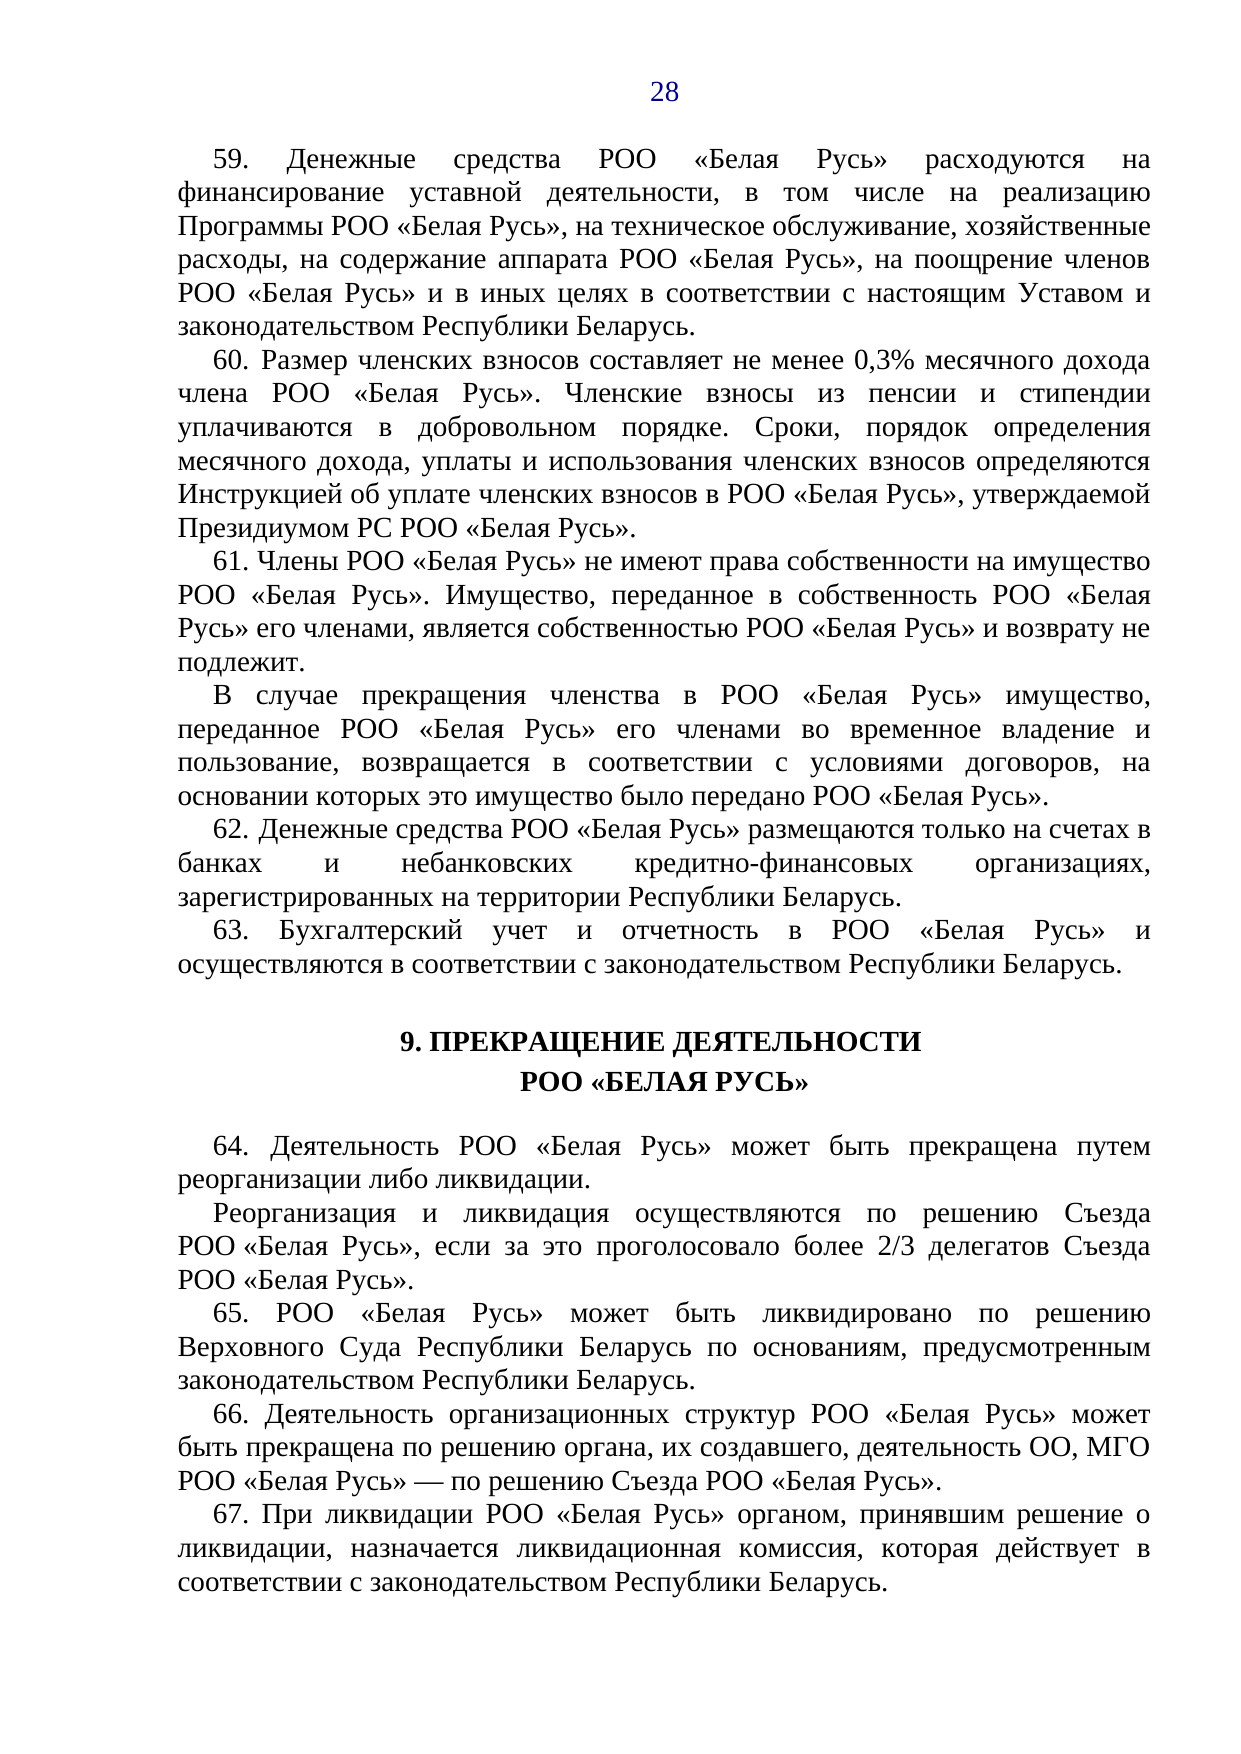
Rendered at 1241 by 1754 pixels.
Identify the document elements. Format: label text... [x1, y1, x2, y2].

text 62. Денежные средства РОО «Белая Русь» размещаются только на счетах в банках и небанковских кредитно-финансовых организациях, зарегистрированных на территории Республики Беларусь. [177, 812, 1152, 912]
text В случае прекращения членства в РОО «Белая Русь» имущество, переданное РОО «Белая Русь» его членами во временное владение и пользование, возвращается в соответствии с условиями договоров, на основании которых это имущество было передано РОО «Белая Русь». [177, 677, 1152, 812]
text 63. Бухгалтерский учет и отчетность в РОО «Белая Русь» и осуществляются в соответствии с законодательством Республики Беларусь. [177, 912, 1152, 979]
text 64. Деятельность РОО «Белая Русь» может быть прекращена путем реорганизации либо ликвидации. [177, 1128, 1152, 1195]
text 66. Деятельность организационных структур РОО «Белая Русь» может быть прекращена по решению органа, их создавшего, деятельность ОО, МГО РОО «Белая Русь» — по решению Съезда РОО «Белая Русь». [177, 1396, 1152, 1497]
text 65. РОО «Белая Русь» может быть ликвидировано по решению Верховного Суда Республики Беларусь по основаниям, предусмотренным законодательством Республики Беларусь. [177, 1295, 1152, 1396]
text 61. Члены РОО «Белая Русь» не имеют права собственности на имущество РОО «Белая Русь». Имущество, переданное в собственность РОО «Белая Русь» его членами, является собственностью РОО «Белая Русь» и возврату не подлежит. [177, 543, 1152, 677]
text Реорганизация и ликвидация осуществляются по решению Съезда РОО «Белая Русь», если за это проголосовало более 2/3 делегатов Съезда РОО «Белая Русь». [177, 1195, 1152, 1295]
text 59. Денежные средства РОО «Белая Русь» расходуются на финансирование уставной деятельности, в том числе на реализацию Программы РОО «Белая Русь», на техническое обслуживание, хозяйственные расходы, на содержание аппарата РОО «Белая Русь», на поощрение членов РОО «Белая Русь» и в иных целях в соответствии с настоящим Уставом и законодательством Республики Беларусь. [177, 141, 1152, 342]
text 9. ПРЕКРАЩЕНИЕ ДЕЯТЕЛЬНОСТИ РОО «БЕЛАЯ РУСЬ» [177, 1024, 1152, 1097]
text 67. При ликвидации РОО «Белая Русь» органом, принявшим решение о ликвидации, назначается ликвидационная комиссия, которая действует в соответствии с законодательством Республики Беларусь. [177, 1497, 1152, 1597]
text 60. Размер членских взносов составляет не менее 0,3% месячного дохода члена РОО «Белая Русь». Членские взносы из пенсии и стипендии уплачиваются в добровольном порядке. Сроки, порядок определения месячного дохода, уплаты и использования членских взносов определяются Инструкцией об уплате членских взносов в РОО «Белая Русь», утверждаемой Президиумом РС РОО «Белая Русь». [177, 342, 1152, 543]
